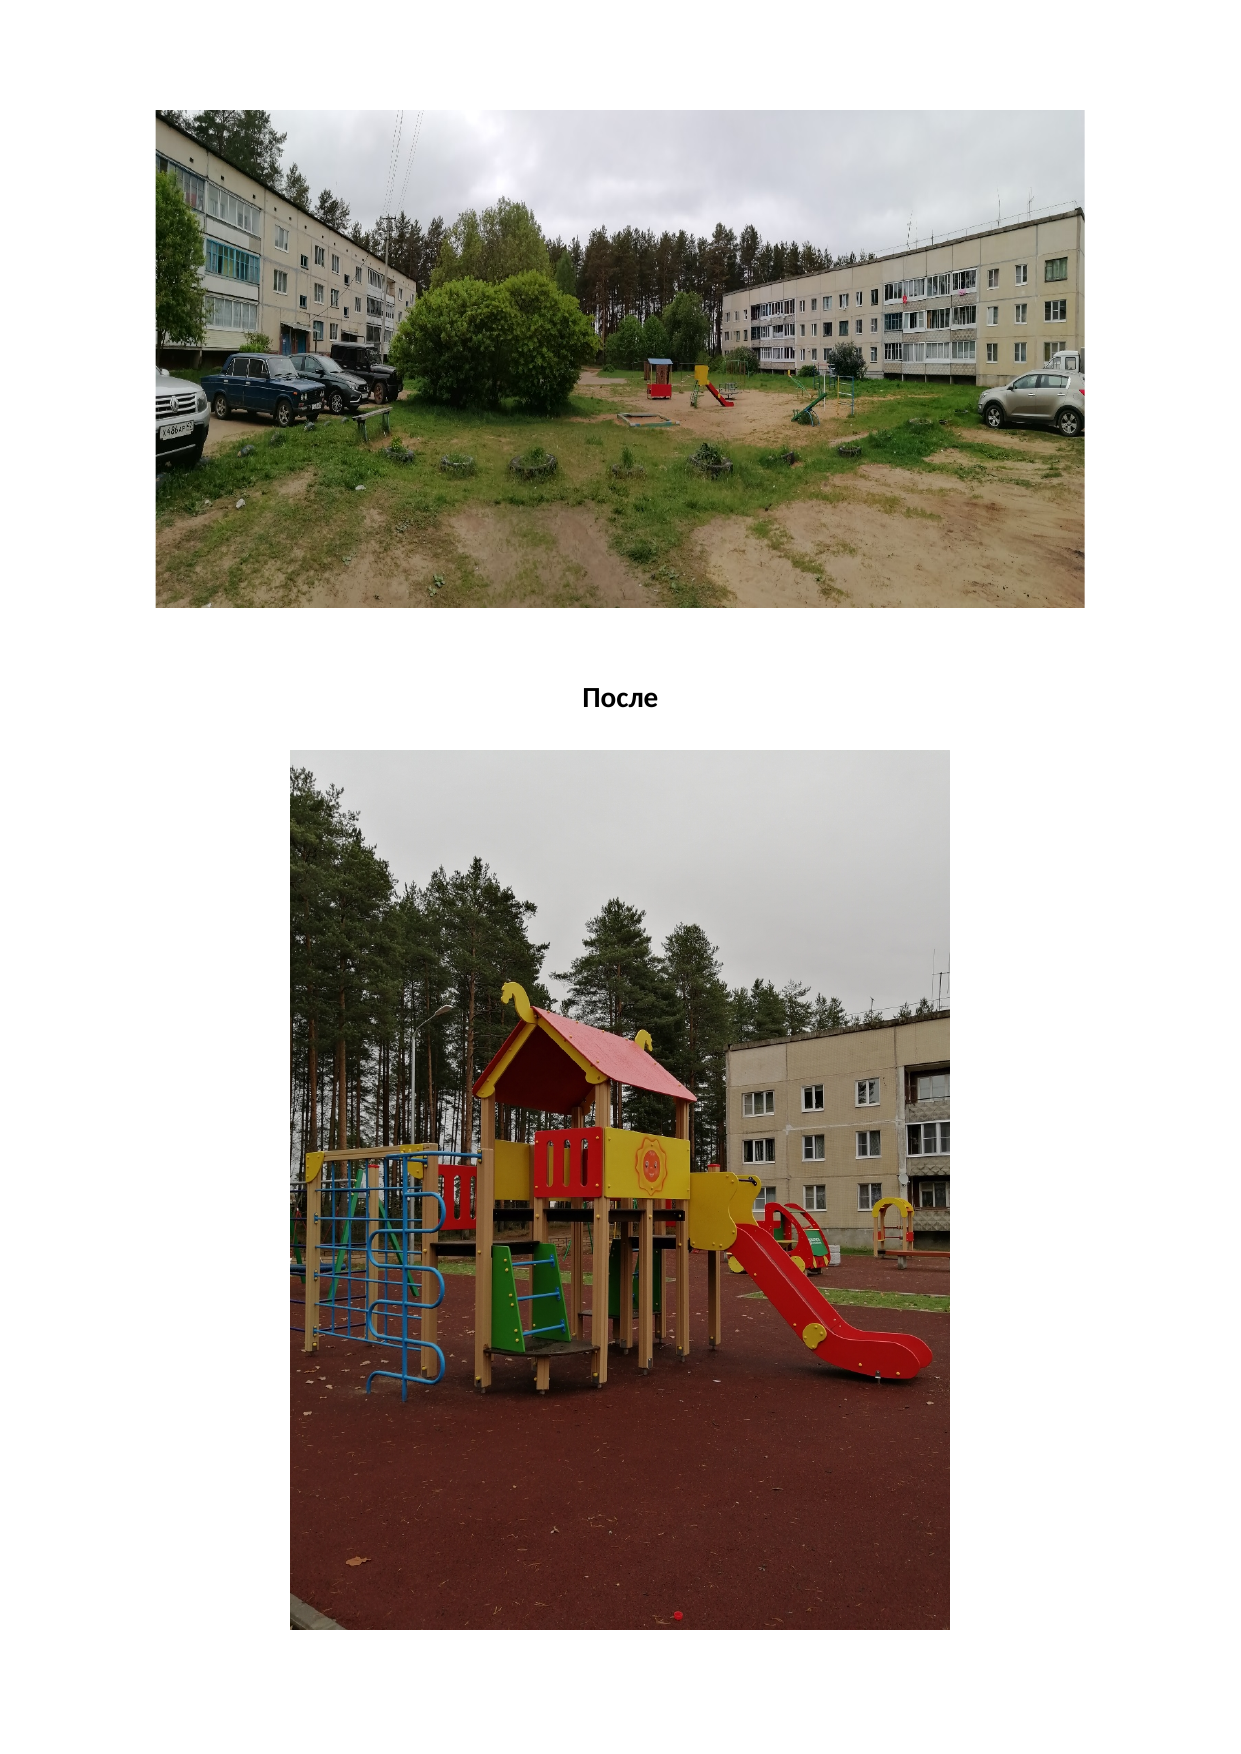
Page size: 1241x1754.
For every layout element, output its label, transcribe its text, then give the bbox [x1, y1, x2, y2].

text После [75, 679, 1165, 714]
picture [155, 110, 1085, 608]
picture [290, 750, 950, 1630]
